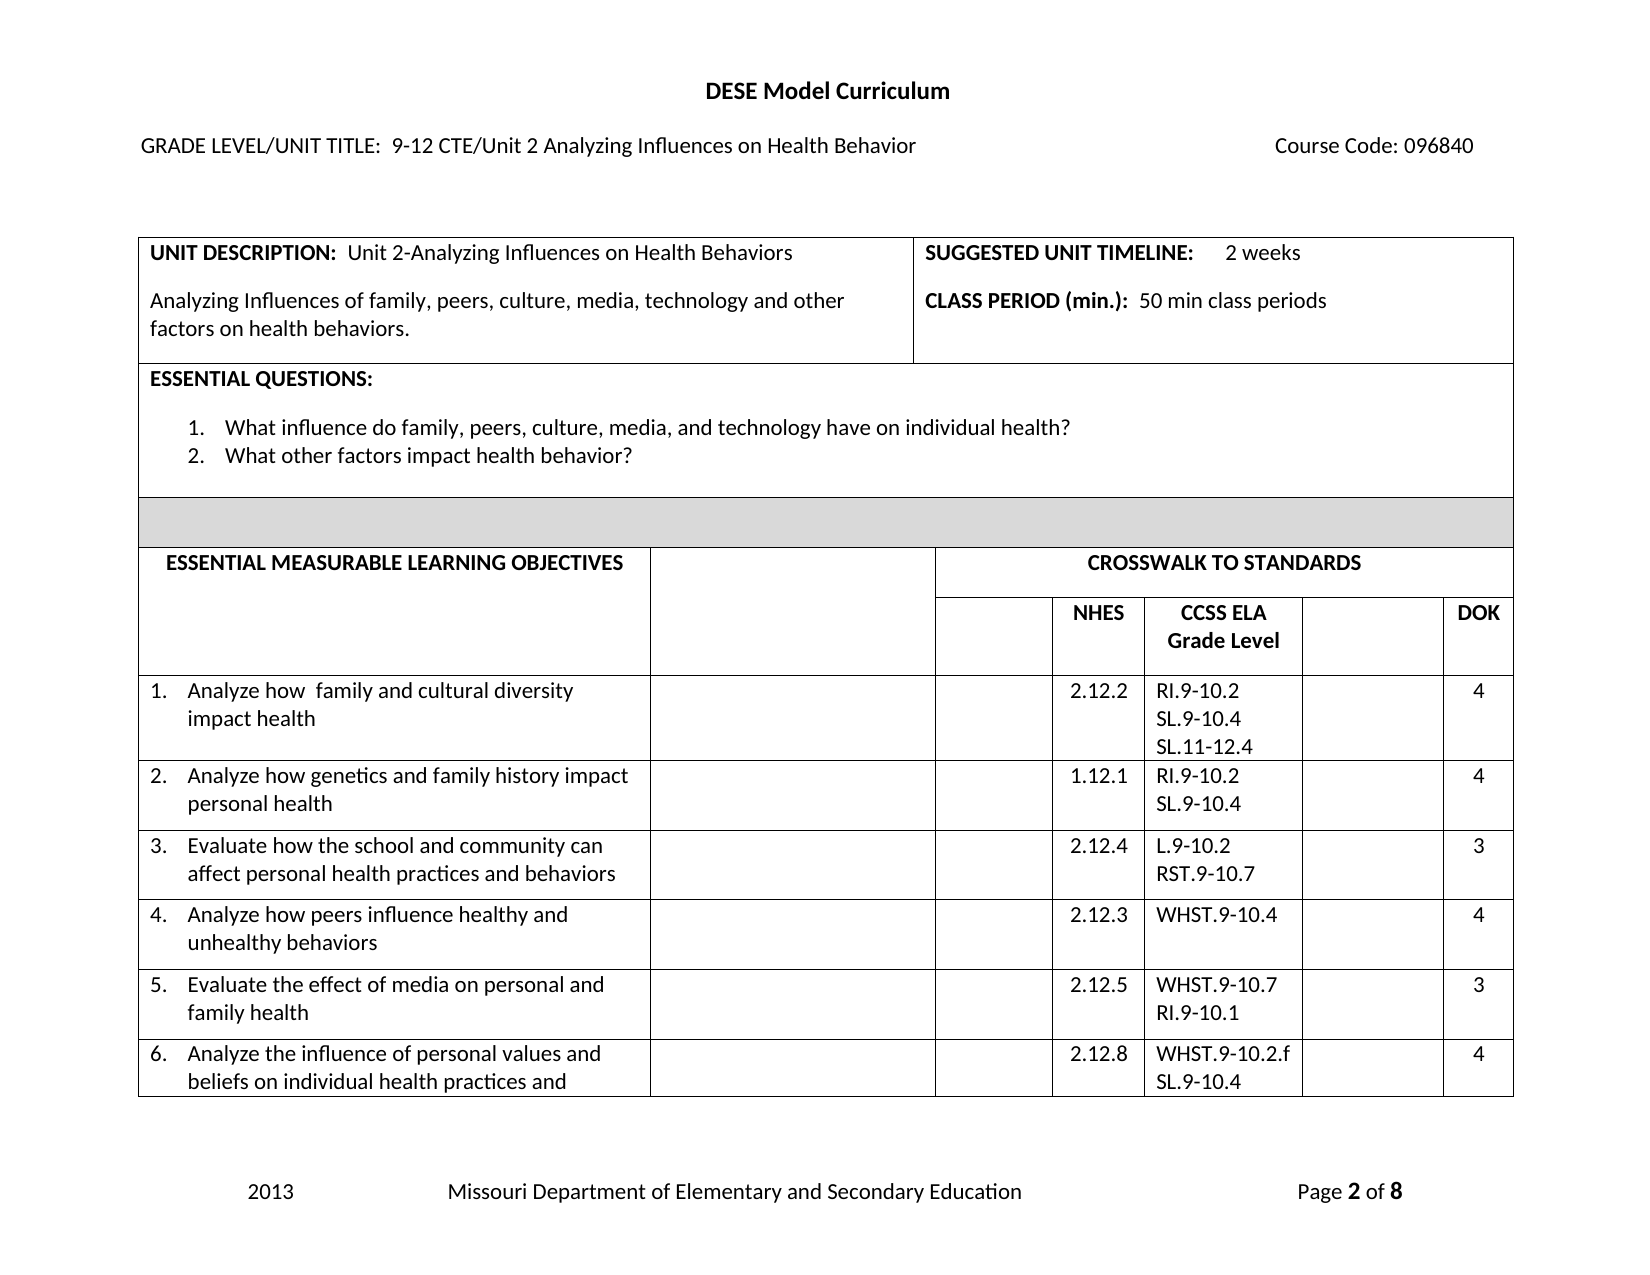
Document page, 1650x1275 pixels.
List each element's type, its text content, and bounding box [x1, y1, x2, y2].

table_cell RI.9-10.2 SL.9-10.4 [1145, 761, 1302, 830]
table_cell WHST.9-10.4 [1145, 900, 1302, 969]
table_cell [651, 761, 935, 830]
table_cell 4 [1444, 900, 1513, 969]
table_cell 2.12.5 [1053, 970, 1144, 1038]
table_cell 2.12.8 [1053, 1040, 1144, 1096]
table_header UNIT DESCRIPTION: Unit 2-Analyzing Influences on Health Behaviors Analyzing Influences of family, peers, culture, media, technology and other factors on health behaviors. [139, 238, 913, 363]
table_cell [936, 676, 1052, 760]
table_cell 2.12.3 [1053, 900, 1144, 969]
table_cell DOK [1444, 598, 1513, 675]
table_cell NHES [1053, 598, 1144, 675]
table_cell ESSENTIAL MEASURABLE LEARNING OBJECTIVES [139, 548, 650, 675]
table_cell CROSSWALK TO STANDARDS [936, 548, 1513, 597]
table_cell Analyze how peers influence healthy and unhealthy behaviors [139, 900, 650, 969]
table_cell [651, 1040, 935, 1096]
table_cell 1.12.1 [1053, 761, 1144, 830]
table_cell [651, 970, 935, 1038]
table_cell 4 [1444, 761, 1513, 830]
table_cell [1303, 900, 1443, 969]
table_cell [1303, 676, 1443, 760]
table_cell [1303, 970, 1443, 1038]
table_cell CCSS ELA Grade Level [1145, 598, 1302, 675]
table_cell [936, 970, 1052, 1038]
table_cell [1303, 1040, 1443, 1096]
table_cell 4 [1444, 676, 1513, 760]
table_cell 2.12.4 [1053, 831, 1144, 899]
table_cell [1303, 831, 1443, 899]
table_cell [936, 761, 1052, 830]
table_cell [651, 548, 935, 675]
table_cell 3 [1444, 970, 1513, 1038]
table_cell 3 [1444, 831, 1513, 899]
table_cell [936, 900, 1052, 969]
table_cell RI.9-10.2 SL.9-10.4 SL.11-12.4 [1145, 676, 1302, 760]
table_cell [1145, 1040, 1302, 1096]
table_cell 4 [1444, 1040, 1513, 1096]
table_cell [936, 1040, 1052, 1096]
table_cell [651, 676, 935, 760]
table_cell [651, 900, 935, 969]
table_cell Analyze how family and cultural diversity impact health [139, 676, 650, 760]
table_cell Analyze how genetics and family history impact personal health [139, 761, 650, 830]
table_cell L.9-10.2 RST.9-10.7 [1145, 831, 1302, 899]
table_cell [1303, 598, 1443, 675]
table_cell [139, 1040, 650, 1096]
table_cell [936, 831, 1052, 899]
table_cell ESSENTIAL QUESTIONS: What influence do family, peers, culture, media, and technology have on individual health? What other factors impact health behavior? [139, 364, 1513, 497]
table_cell Evaluate the effect of media on personal and family health [139, 970, 650, 1038]
table_cell 2.12.2 [1053, 676, 1144, 760]
table_header SUGGESTED UNIT TIMELINE: 2 weeks CLASS PERIOD (min.): 50 min class periods [914, 238, 1513, 363]
table_cell [936, 598, 1052, 675]
table_cell WHST.9-10.7 RI.9-10.1 [1145, 970, 1302, 1038]
table_cell [1303, 761, 1443, 830]
table_cell Evaluate how the school and community can affect personal health practices and behaviors [139, 831, 650, 899]
table_cell [139, 498, 1513, 547]
table_cell [651, 831, 935, 899]
